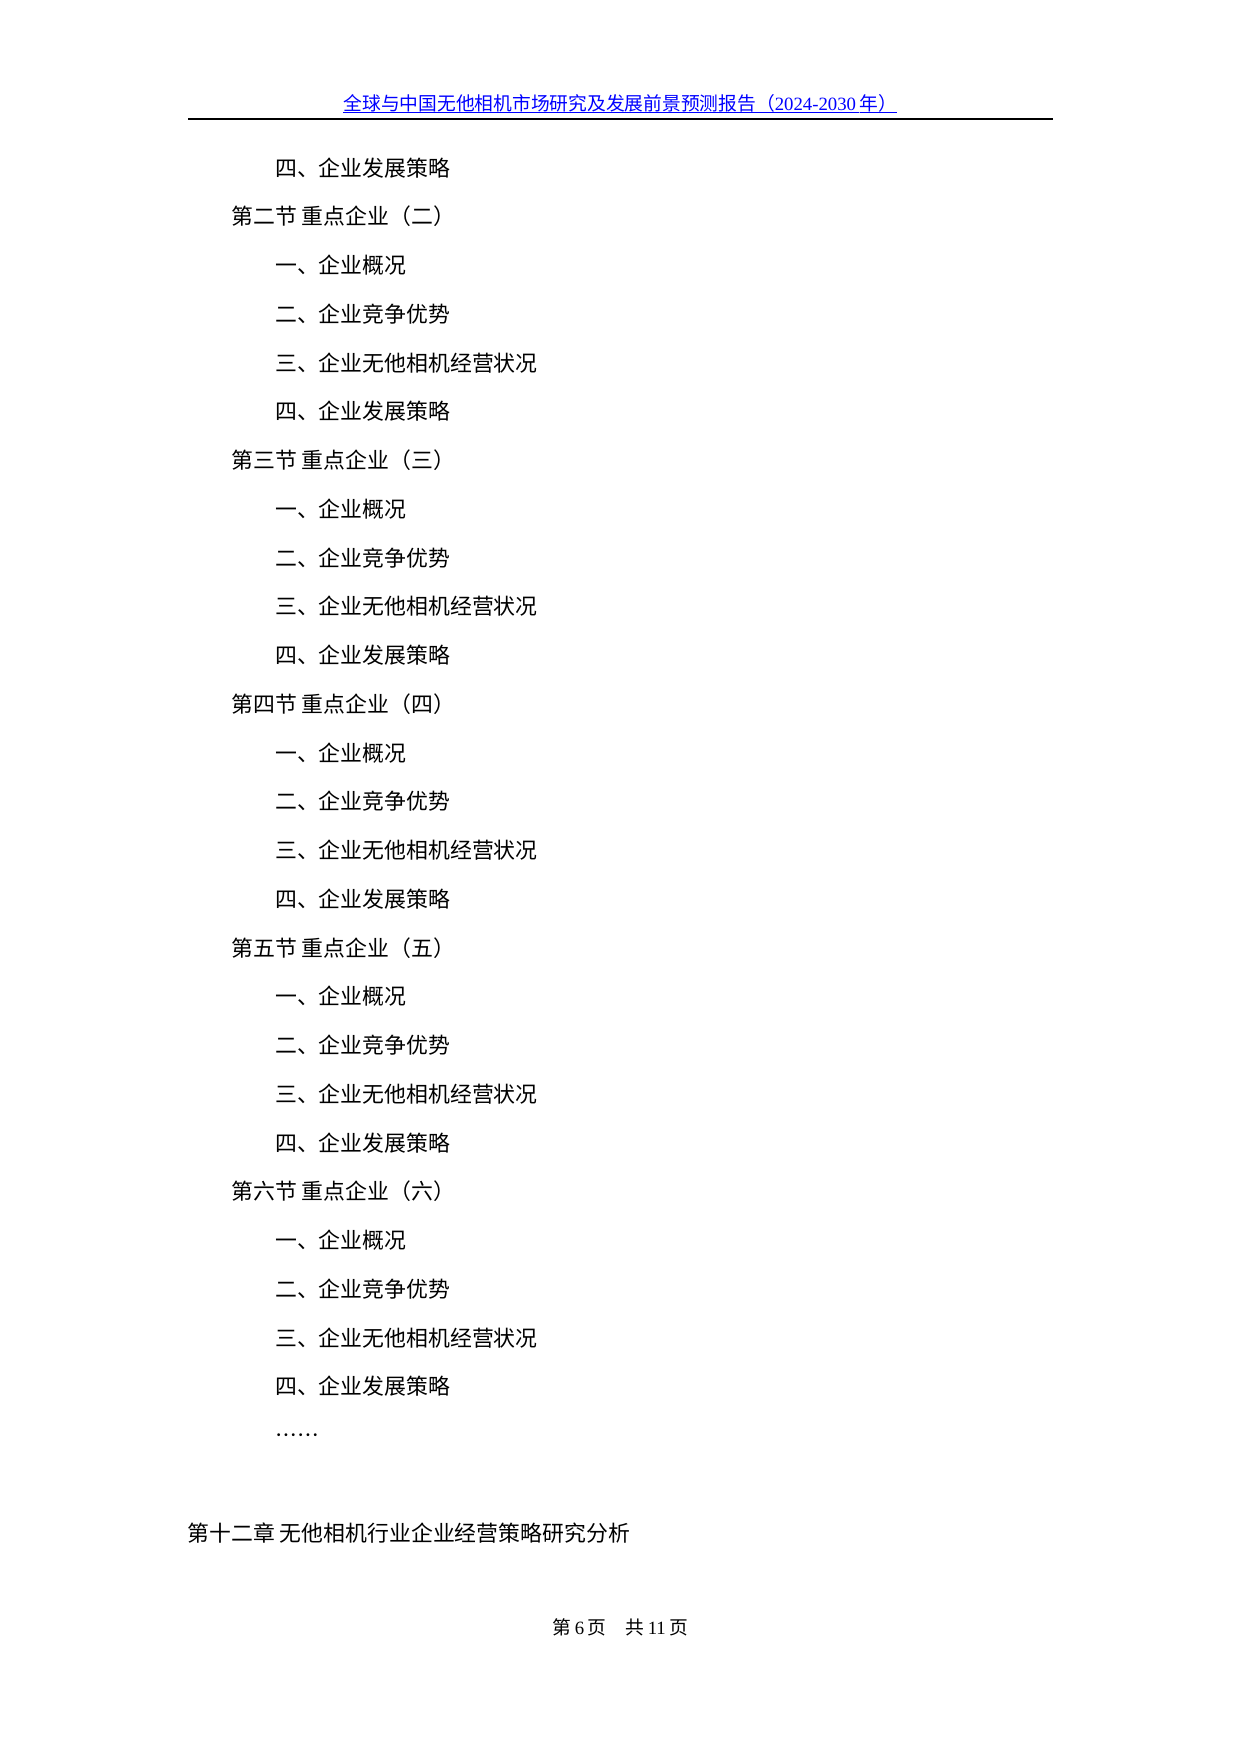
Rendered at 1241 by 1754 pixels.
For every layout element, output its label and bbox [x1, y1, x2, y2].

text [187, 150, 1053, 1548]
